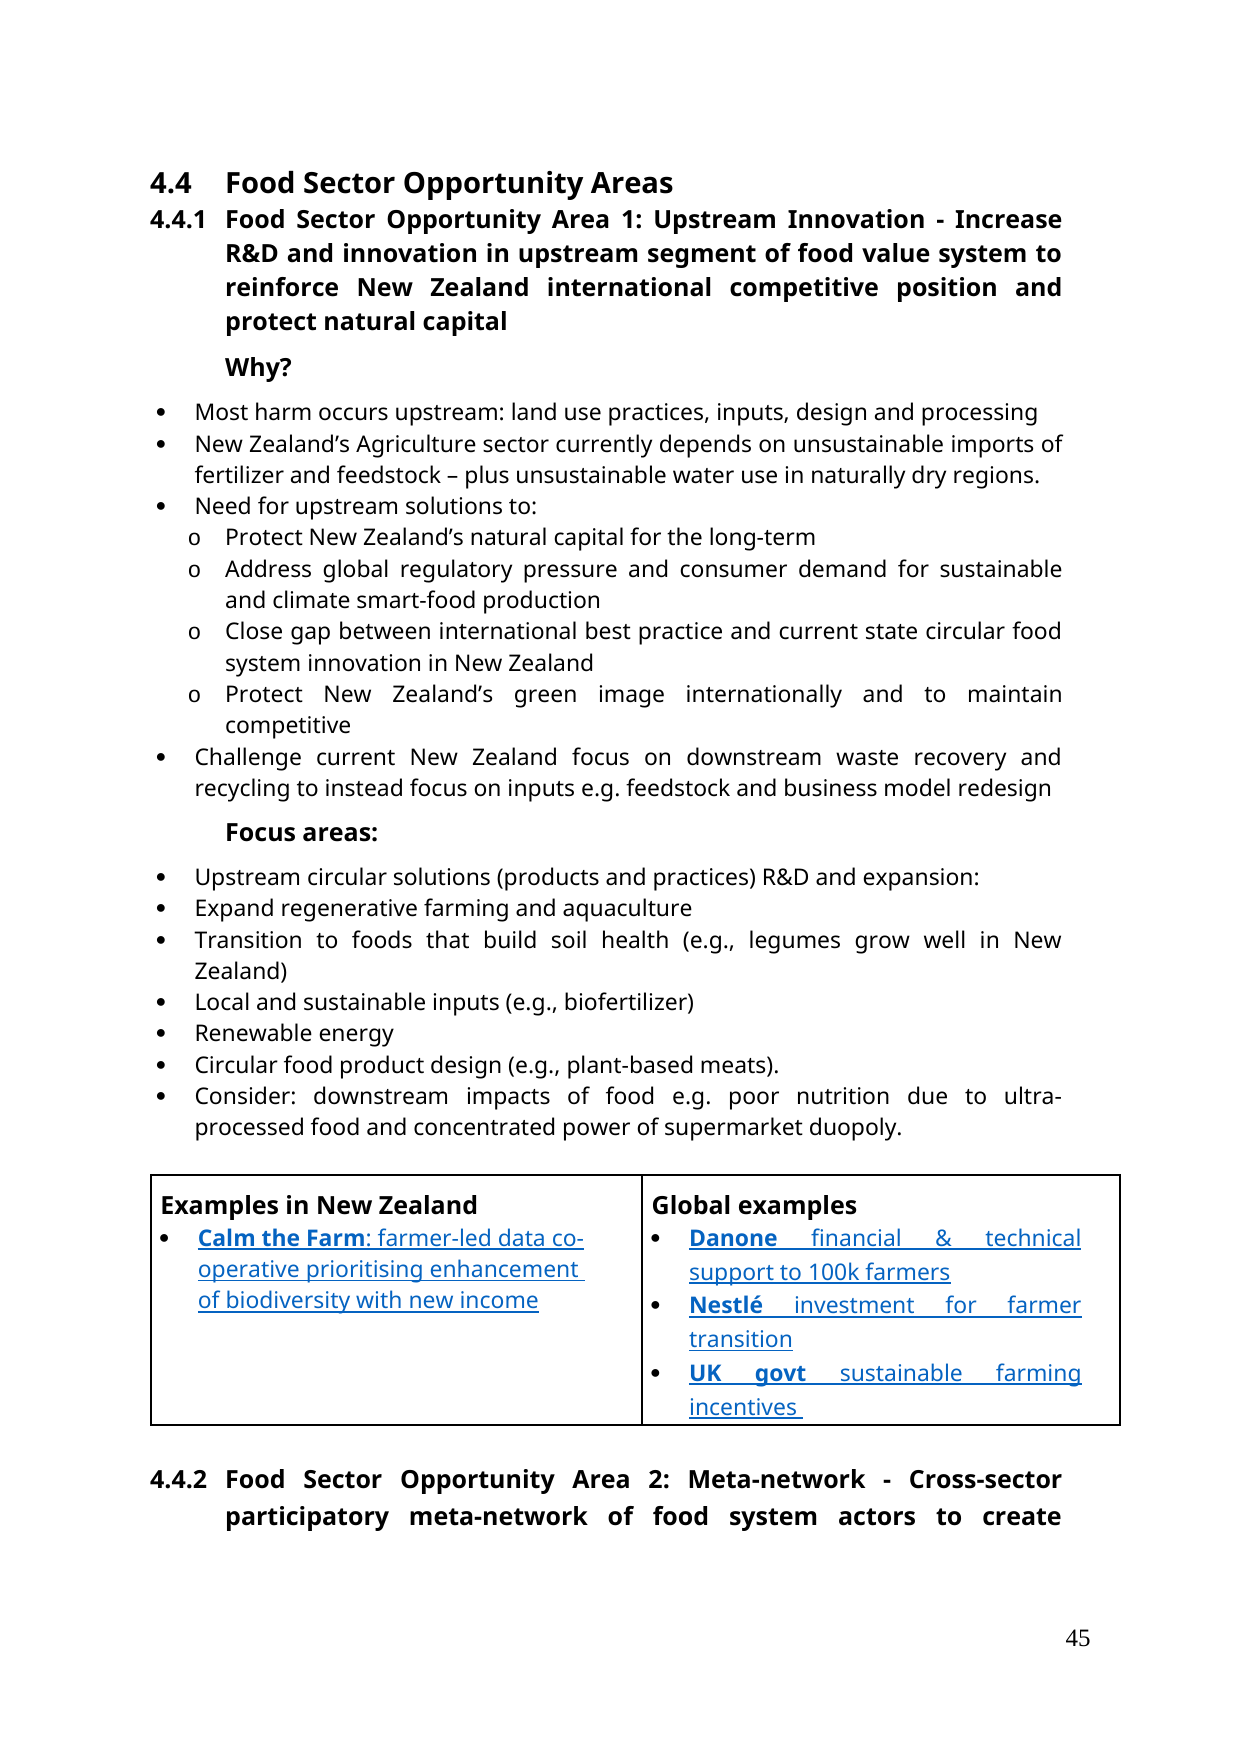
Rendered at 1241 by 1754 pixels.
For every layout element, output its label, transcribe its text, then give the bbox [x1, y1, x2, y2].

table_header Examples in New Zealand Calm the Farm: farmer-led data co-operative prioritising enhancement of biodiversity with new income [152, 1176, 641, 1424]
text Why? [225, 350, 1063, 384]
list Upstream circular solutions (products and practices) R&D and expansion: [157, 861, 1063, 892]
list Food Sector Opportunity Area 1: Upstream Innovation - Increase R&D and innovation in upstream segment of food value system to reinforce New Zealand international competitive position and protect natural capital [150, 202, 1063, 338]
list Renewable energy [157, 1017, 1063, 1049]
list Food Sector Opportunity Areas [150, 162, 1063, 202]
list Local and sustainable inputs (e.g., biofertilizer) [157, 986, 1063, 1017]
list Most harm occurs upstream: land use practices, inputs, design and processing [157, 396, 1063, 427]
list Close gap between international best practice and current state circular food system innovation in New Zealand [187, 615, 1063, 678]
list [150, 1462, 1063, 1533]
list Protect New Zealand’s natural capital for the long-term [187, 521, 1063, 553]
text Focus areas: [225, 815, 1063, 849]
list Protect New Zealand’s green image internationally and to maintain competitive [187, 678, 1063, 740]
list Circular food product design (e.g., plant-based meats). [157, 1049, 1063, 1080]
list Need for upstream solutions to: [157, 490, 1063, 521]
list New Zealand’s Agriculture sector currently depends on unsustainable imports of fertilizer and feedstock – plus unsustainable water use in naturally dry regions. [157, 427, 1063, 490]
list Transition to foods that build soil health (e.g., legumes grow well in New Zealand) [157, 924, 1063, 986]
list Address global regulatory pressure and consumer demand for sustainable and climate smart-food production [187, 553, 1063, 615]
list Challenge current New Zealand focus on downstream waste recovery and recycling to instead focus on inputs e.g. feedstock and business model redesign [157, 740, 1063, 803]
table_header Global examples Danone financial & technical support to 100k farmers Nestlé investment for farmer transition UK govt sustainable farming incentives [643, 1176, 1119, 1424]
list Consider: downstream impacts of food e.g. poor nutrition due to ultra-processed food and concentrated power of supermarket duopoly. [157, 1080, 1063, 1142]
list Expand regenerative farming and aquaculture [157, 892, 1063, 924]
